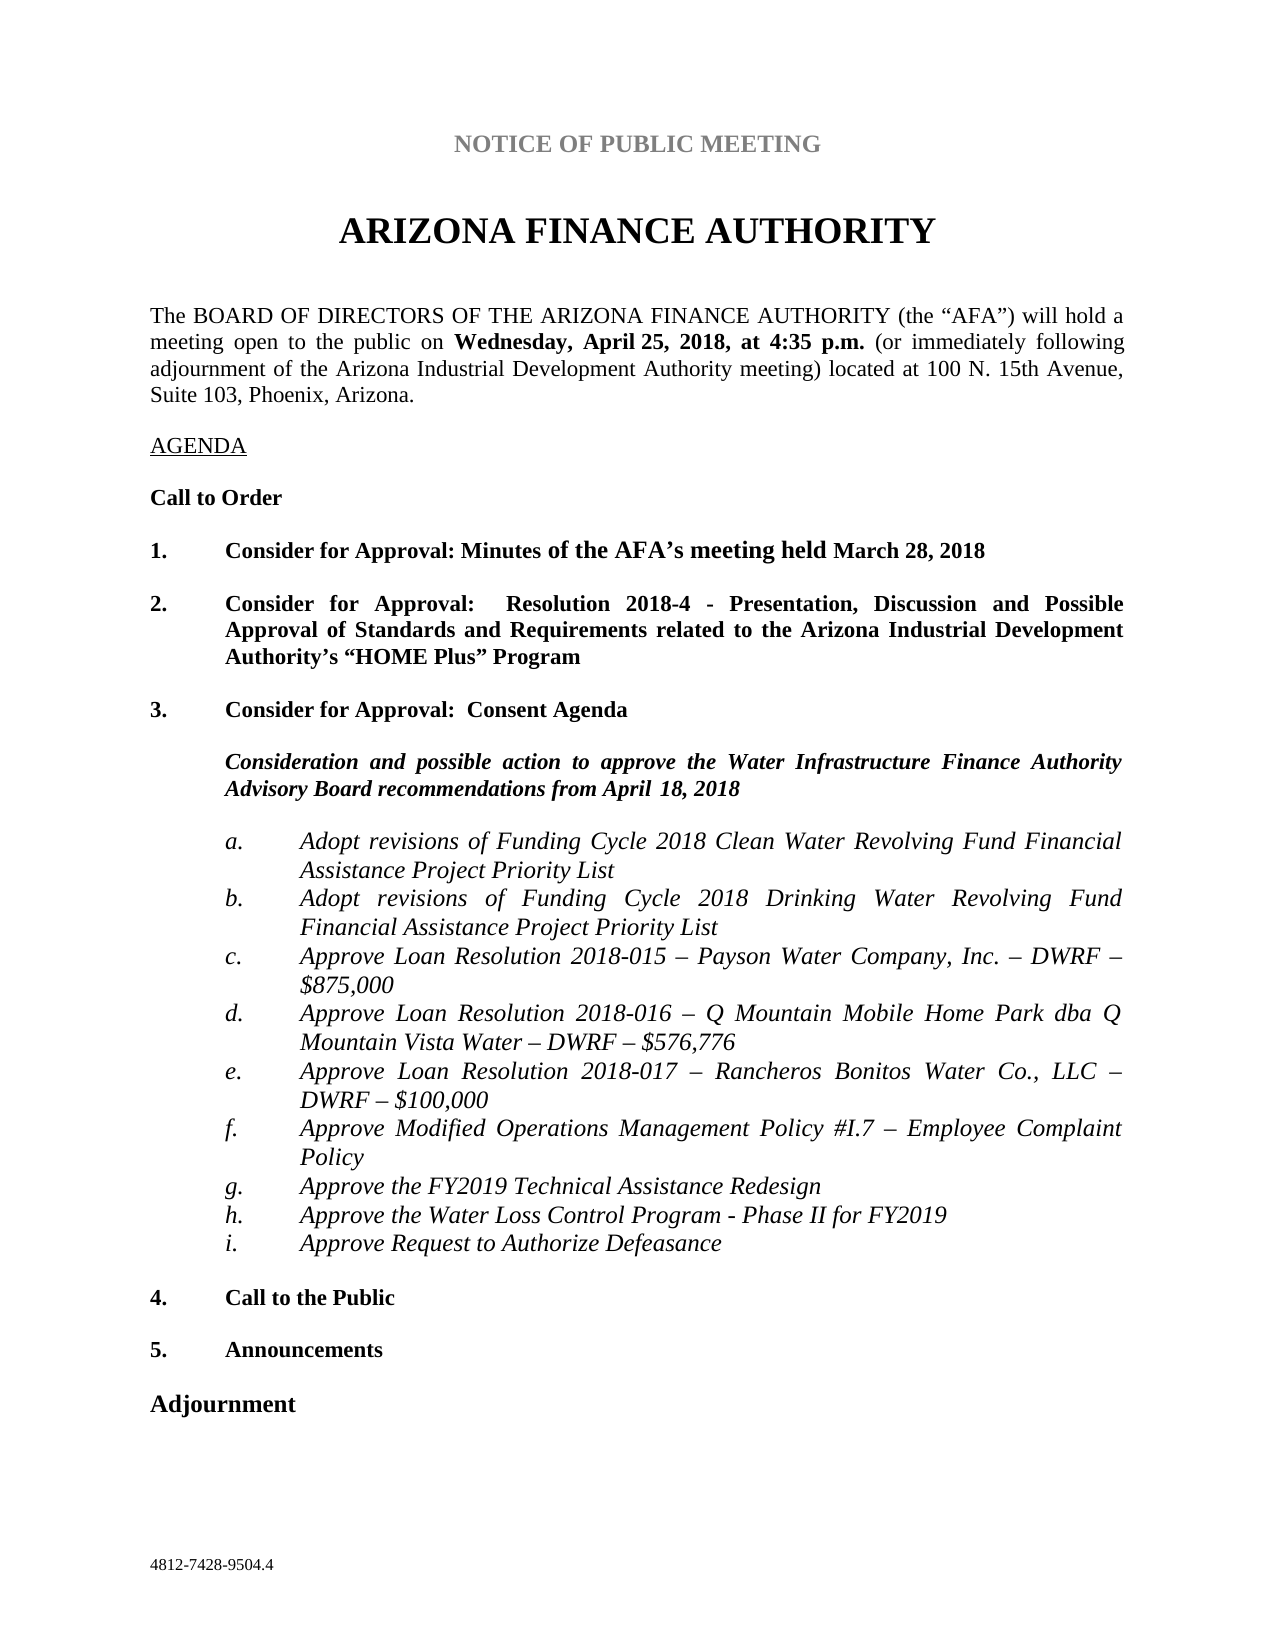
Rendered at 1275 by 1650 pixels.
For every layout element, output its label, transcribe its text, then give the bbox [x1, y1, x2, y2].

list e. Approve Loan Resolution 2018-017 – Rancheros Bonitos Water Co., LLC – DWRF – $100,000 [225, 1056, 1125, 1113]
text Call to the Public [150, 1284, 1125, 1310]
text The BOARD OF DIRECTORS OF THE ARIZONA FINANCE AUTHORITY (the “AFA”) will hold a meeting open to the public on Wednesday, April 25, 2018, at 4:35 p.m. (or immediately following adjournment of the Arizona Industrial Development Authority meeting) located at 100 N. 15th Avenue, Suite 103, Phoenix, Arizona. [150, 302, 1125, 407]
text Adjournment [150, 1389, 1125, 1418]
list a. Adopt revisions of Funding Cycle 2018 Clean Water Revolving Fund Financial Assistance Project Priority List [225, 826, 1125, 883]
list c. Approve Loan Resolution 2018-015 – Payson Water Company, Inc. – DWRF – $875,000 [225, 941, 1125, 998]
text Announcements [150, 1336, 1125, 1363]
list g. Approve the FY2019 Technical Assistance Redesign [225, 1171, 1125, 1200]
text AGENDA [150, 432, 1125, 459]
list h. Approve the Water Loss Control Program - Phase II for FY2019 [225, 1200, 1125, 1228]
list b. Adopt revisions of Funding Cycle 2018 Drinking Water Revolving Fund Financial Assistance Project Priority List [225, 883, 1125, 941]
list i. Approve Request to Authorize Defeasance [225, 1228, 1125, 1257]
text Consider for Approval: Minutes of the AFA’s meeting held March 28, 2018 [150, 535, 1125, 564]
text Call to Order [150, 484, 1125, 510]
list d. Approve Loan Resolution 2018-016 – Q Mountain Mobile Home Park dba Q Mountain Vista Water – DWRF – $576,776 [225, 998, 1125, 1056]
text Consider for Approval: Resolution 2018-4 - Presentation, Discussion and Possible Approval of Standards and Requirements related to the Arizona Industrial Development Authority’s “HOME Plus” Program [150, 590, 1125, 669]
list f. Approve Modified Operations Management Policy #I.7 – Employee Complaint Policy [225, 1113, 1125, 1171]
text Consideration and possible action to approve the Water Infrastructure Finance Authority Advisory Board recommendations from April 18, 2018 [225, 748, 1125, 801]
title ARIZONA FINANCE AUTHORITY [150, 209, 1125, 252]
text Consider for Approval: Consent Agenda [150, 696, 1125, 722]
